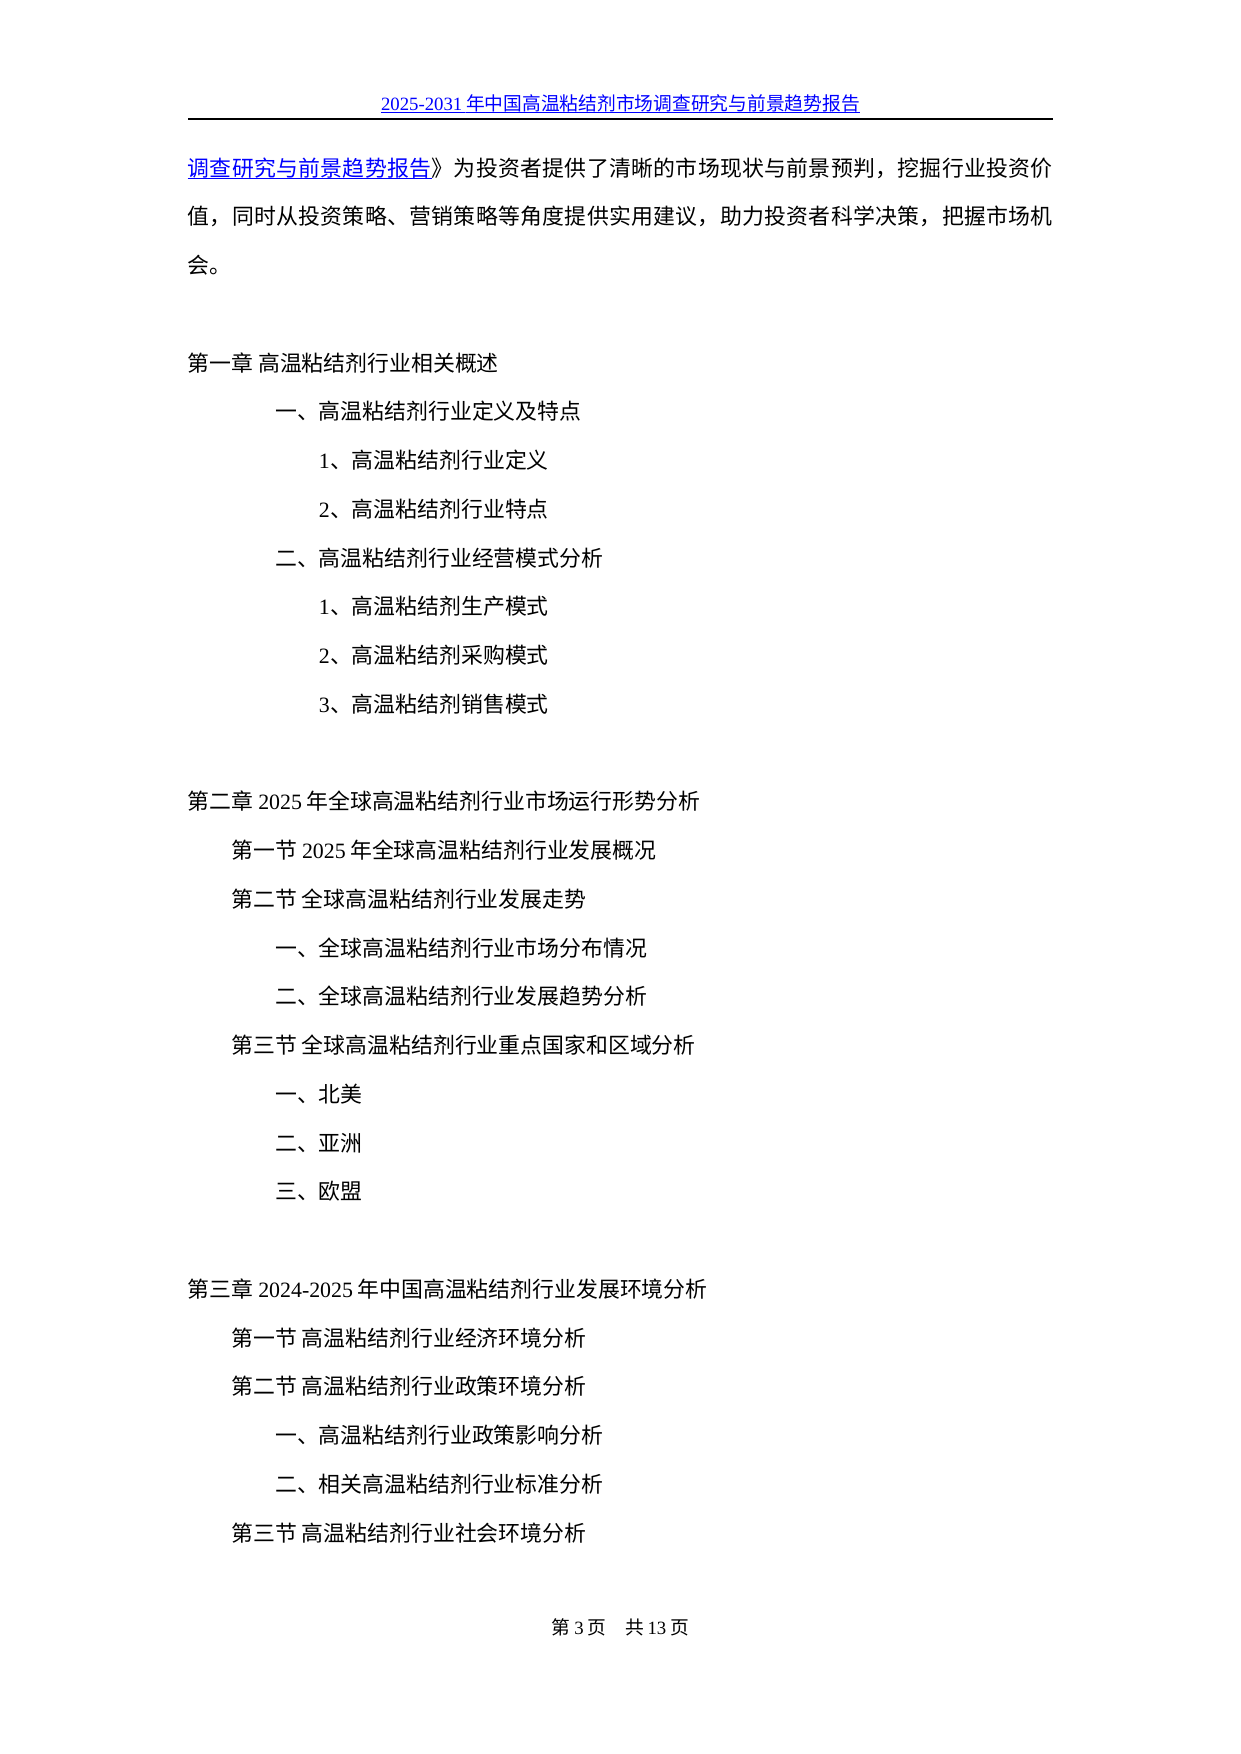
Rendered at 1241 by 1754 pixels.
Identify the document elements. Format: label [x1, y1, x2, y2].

text [187, 150, 1053, 1548]
